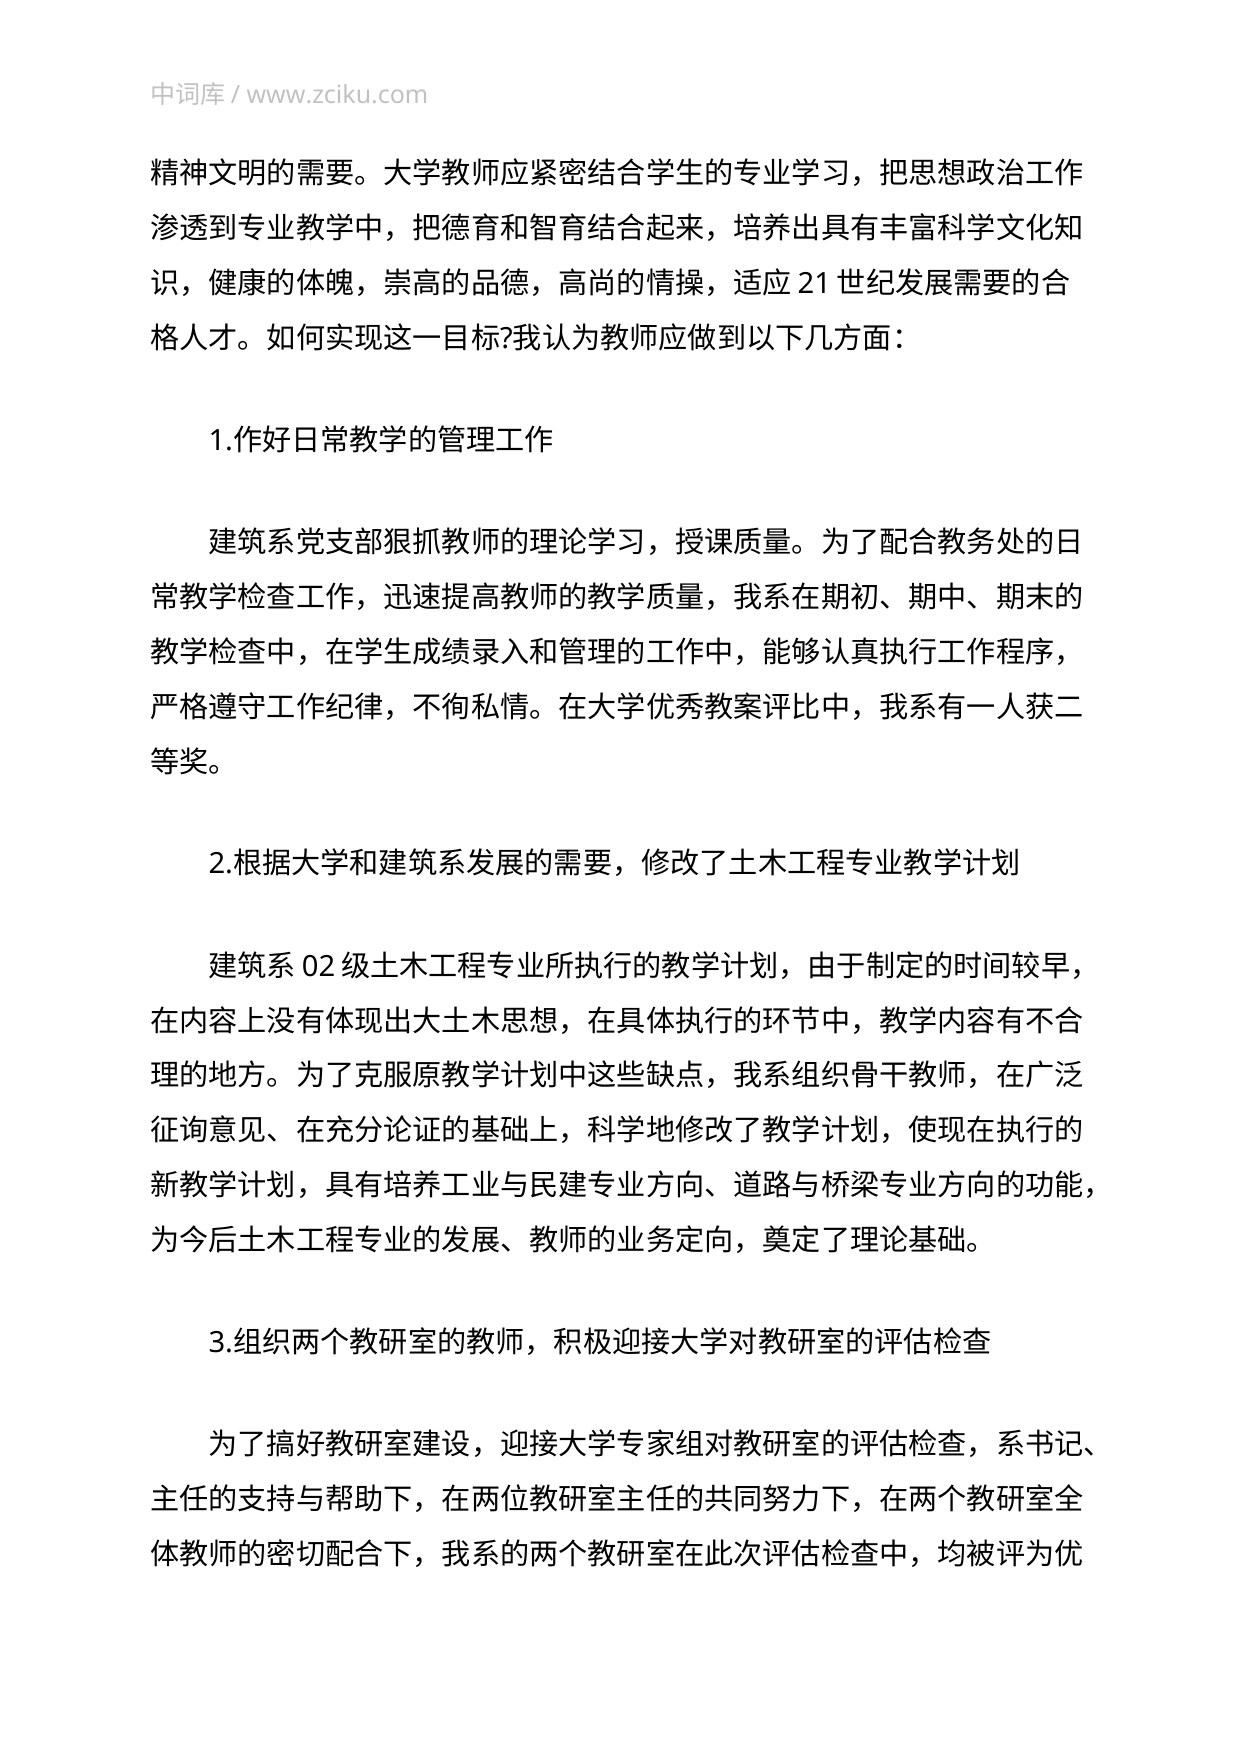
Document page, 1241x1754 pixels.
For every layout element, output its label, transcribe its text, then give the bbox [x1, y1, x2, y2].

text 建筑系党支部狠抓教师的理论学习，授课质量。为了配合教务处的日常教学检查工作，迅速提高教师的教学质量，我系在期初、期中、期末的教学检查中，在学生成绩录入和管理的工作中，能够认真执行工作程序，严格遵守工作纪律，不徇私情。在大学优秀教案评比中，我系有一人获二等奖。 [150, 519, 1090, 781]
text 1.作好日常教学的管理工作 [150, 417, 1090, 459]
text 2.根据大学和建筑系发展的需要，修改了土木工程专业教学计划 [150, 840, 1090, 882]
text 建筑系02级土木工程专业所执行的教学计划，由于制定的时间较早，在内容上没有体现出大土木思想，在具体执行的环节中，教学内容有不合理的地方。为了克服原教学计划中这些缺点，我系组织骨干教师，在广泛征询意见、在充分论证的基础上，科学地修改了教学计划，使现在执行的新教学计划，具有培养工业与民建专业方向、道路与桥梁专业方向的功能，为今后土木工程专业的发展、教师的业务定向，奠定了理论基础。 [150, 942, 1090, 1259]
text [150, 150, 1090, 357]
text 3.组织两个教研室的教师，积极迎接大学对教研室的评估检查 [150, 1318, 1090, 1361]
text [150, 1420, 1090, 1572]
